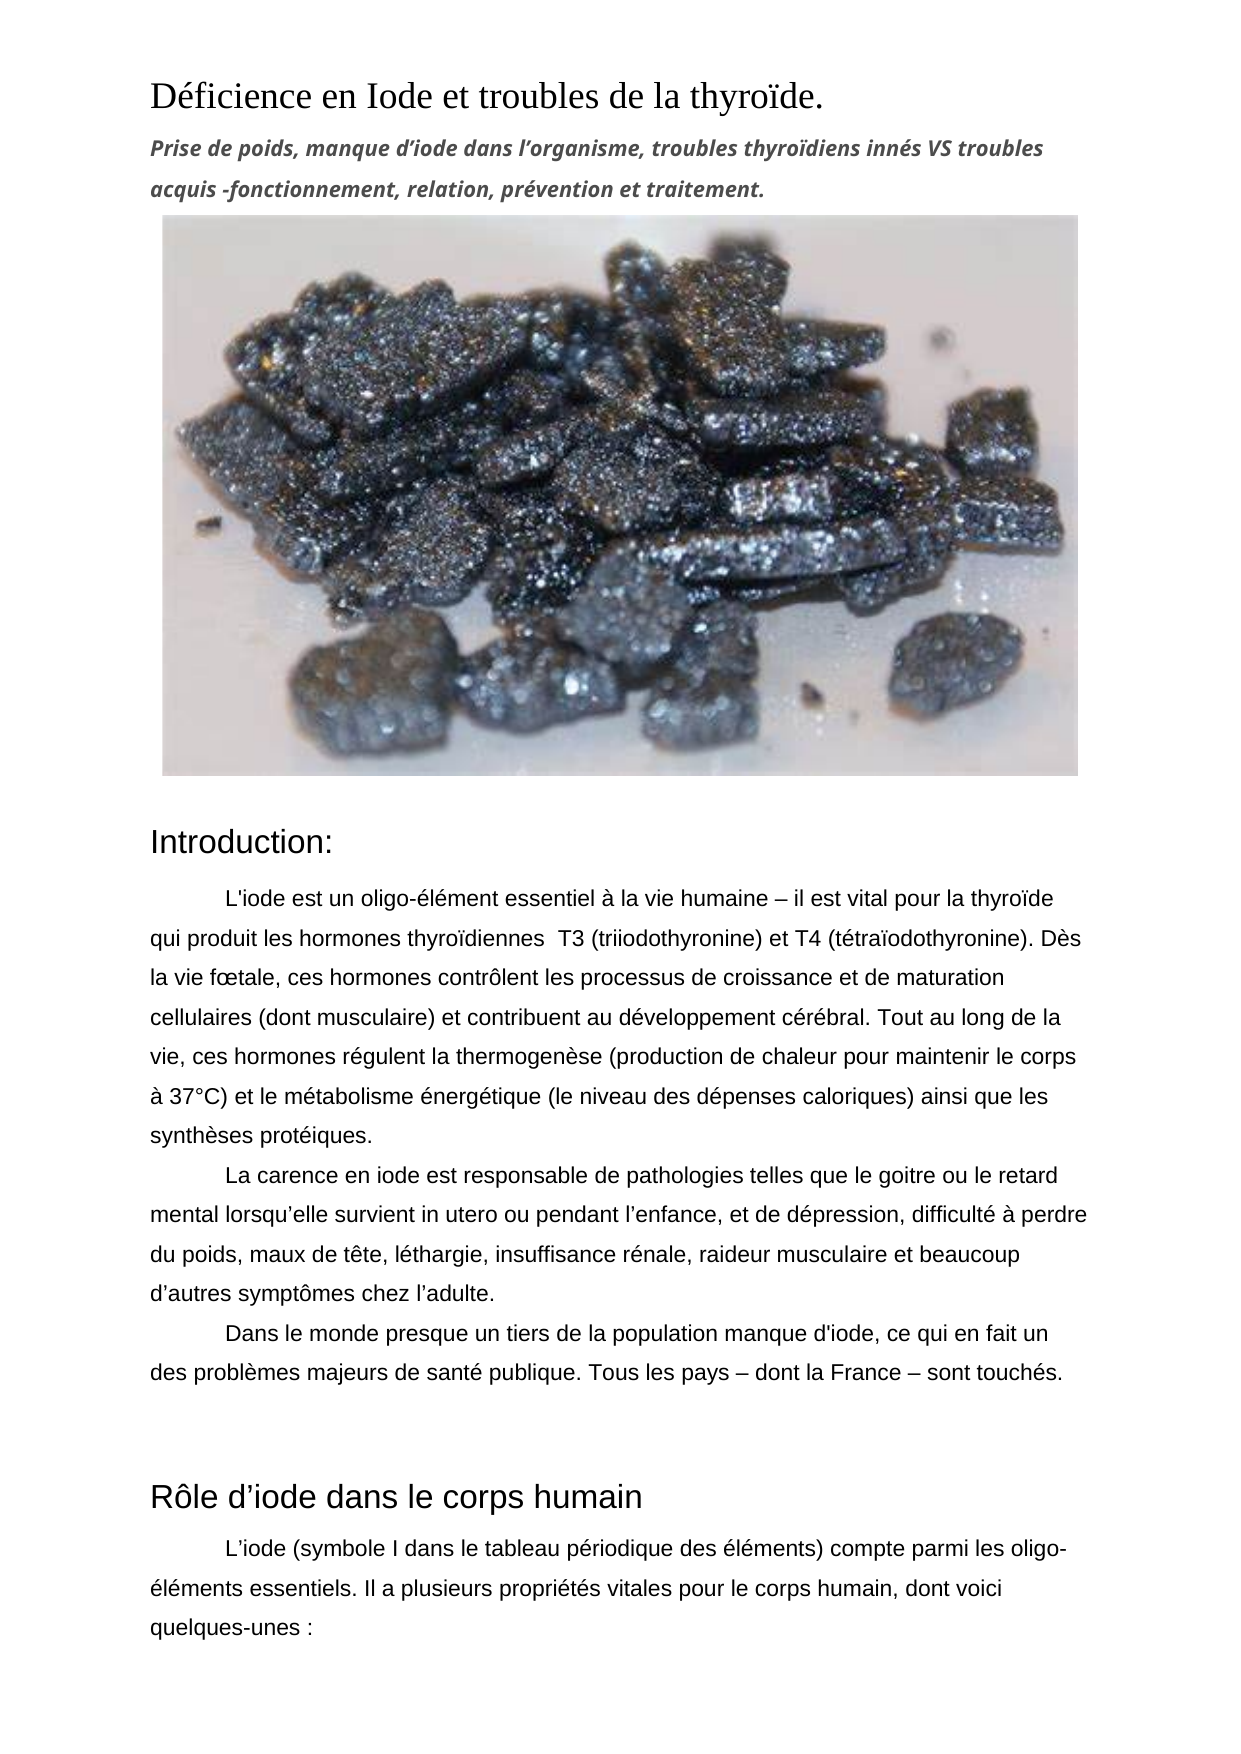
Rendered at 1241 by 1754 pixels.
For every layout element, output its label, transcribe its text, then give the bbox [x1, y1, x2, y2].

text Rôle d’iode dans le corps humain [150, 1478, 1090, 1516]
text Dans le monde presque un tiers de la population manque d'iode, ce qui en fait un des problèmes majeurs de santé publique. Tous les pays – dont la France – sont touchés. [150, 1320, 1090, 1386]
text Introduction: [150, 822, 1090, 860]
text L’iode (symbole I dans le tableau périodique des éléments) compte parmi les oligo-éléments essentiels. Il a plusieurs propriétés vitales pour le corps humain, dont voici quelques-unes : [150, 1535, 1090, 1641]
text La carence en iode est responsable de pathologies telles que le goitre ou le retard mental lorsqu’elle survient in utero ou pendant l’enfance, et de dépression, difficulté à perdre du poids, maux de tête, léthargie, insuffisance rénale, raideur musculaire et beaucoup d’autres symptômes chez l’adulte. [150, 1162, 1090, 1307]
text Prise de poids, manque d’iode dans l’organisme, troubles thyroïdiens innés VS troubles acquis -fonctionnement, relation, prévention et traitement. [150, 133, 1090, 204]
text Déficience en Iode et troubles de la thyroïde. [150, 74, 1090, 117]
picture [162, 215, 1078, 776]
text L'iode est un oligo-élément essentiel à la vie humaine – il est vital pour la thyroïde qui produit les hormones thyroïdiennes T3 (triiodothyronine) et T4 (tétraïodothyronine). Dès la vie fœtale, ces hormones contrôlent les processus de croissance et de maturation cellulaires (dont musculaire) et contribuent au développement cérébral. Tout au long de la vie, ces hormones régulent la thermogenèse (production de chaleur pour maintenir le corps à 37°C) et le métabolisme énergétique (le niveau des dépenses caloriques) ainsi que les synthèses protéiques. [150, 885, 1090, 1149]
